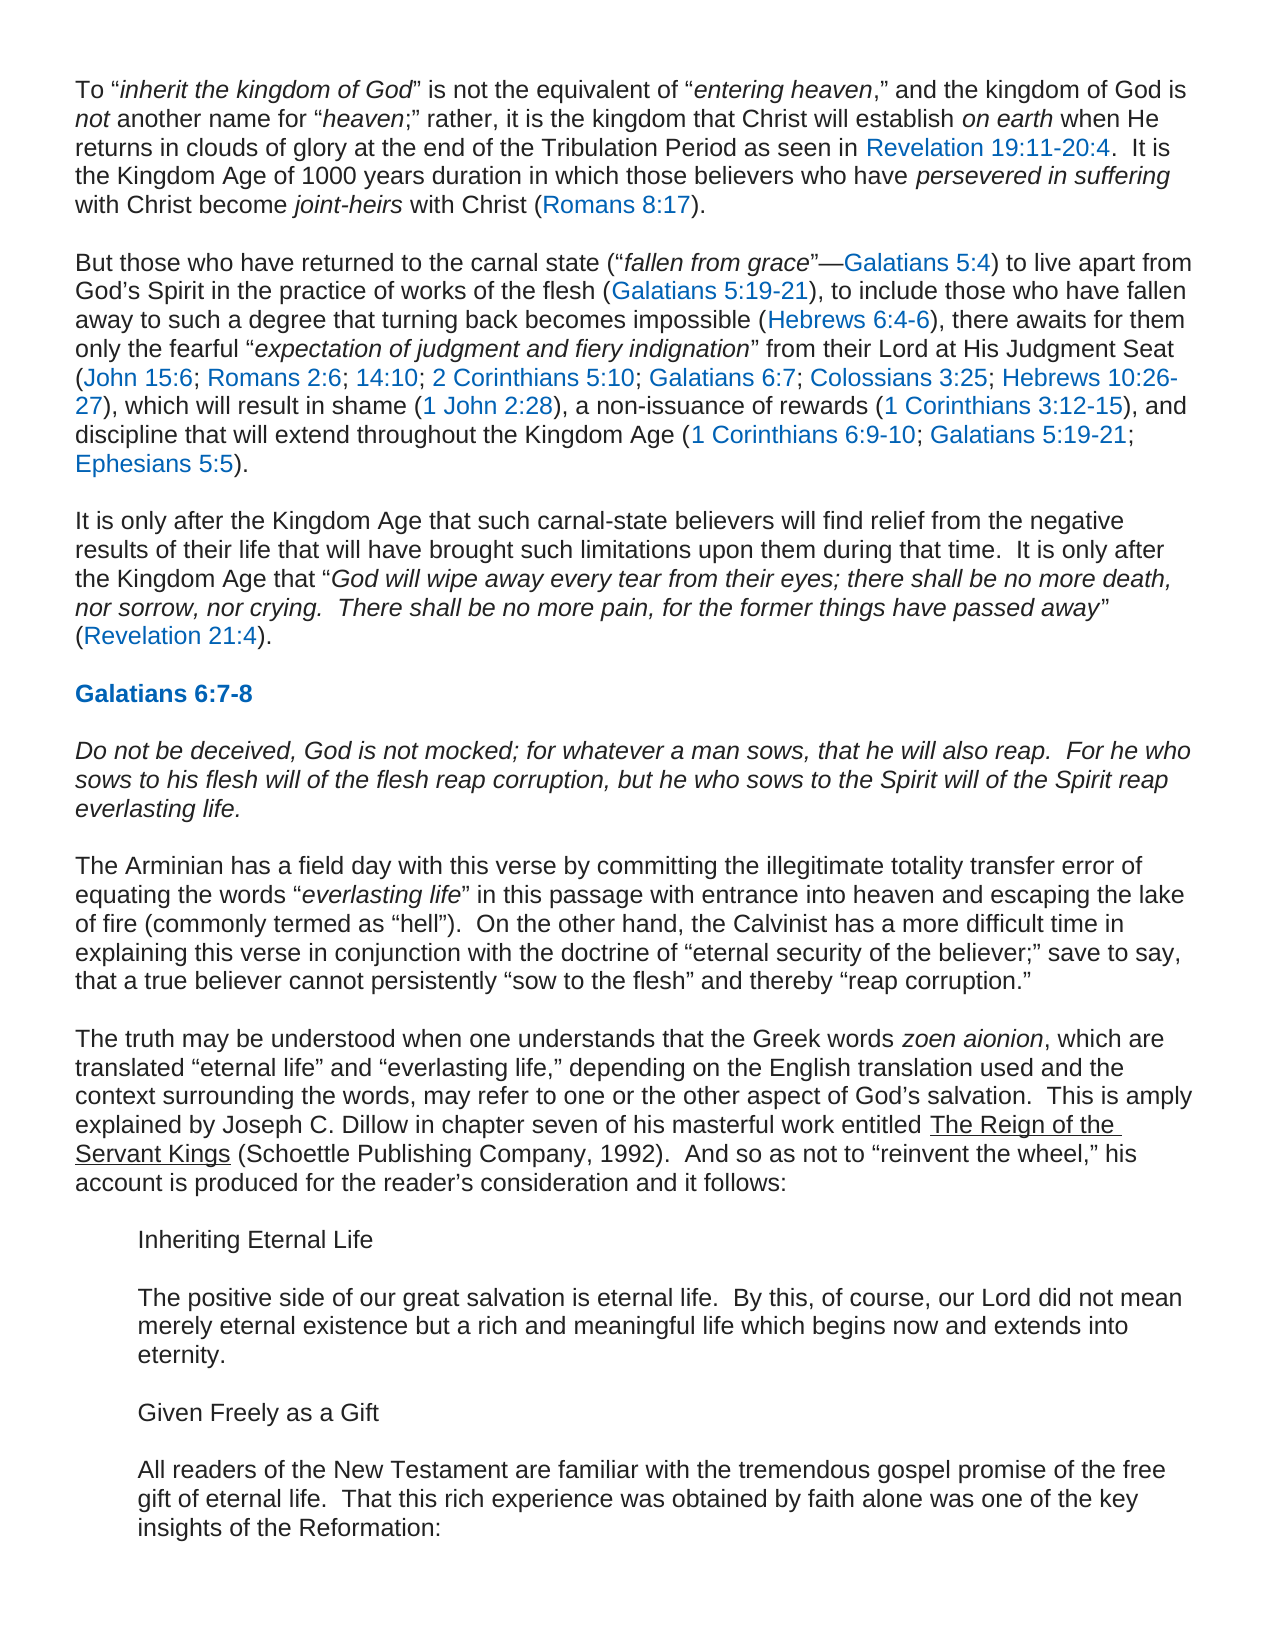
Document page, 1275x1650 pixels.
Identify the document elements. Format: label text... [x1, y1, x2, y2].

text Galatians 6:7-8 [75, 679, 1200, 707]
text Inheriting Eternal Life [137, 1225, 1200, 1254]
text Given Freely as a Gift [137, 1397, 1200, 1426]
text Do not be deceived, God is not mocked; for whatever a man sows, that he will also reap. For he who sows to his flesh will of the flesh reap corruption, but he who sows to the Spirit will of the Spirit reap everlasting life. [75, 736, 1200, 822]
text The Arminian has a field day with this verse by committing the illegitimate totality transfer error of equating the words “everlasting life” in this passage with entrance into heaven and escaping the lake of fire (commonly termed as “hell”). On the other hand, the Calvinist has a more difficult time in explaining this verse in conjunction with the doctrine of “eternal security of the believer;” save to say, that a true believer cannot persistently “sow to the flesh” and thereby “reap corruption.” [75, 851, 1200, 995]
text It is only after the Kingdom Age that such carnal-state believers will find relief from the negative results of their life that will have brought such limitations upon them during that time. It is only after the Kingdom Age that “God will wipe away every tear from their eyes; there shall be no more death, nor sorrow, nor crying. There shall be no more pain, for the former things have passed away” (Revelation 21:4). [75, 506, 1200, 650]
text To “inherit the kingdom of God” is not the equivalent of “entering heaven,” and the kingdom of God is not another name for “heaven;” rather, it is the kingdom that Christ will establish on earth when He returns in clouds of glory at the end of the Tribulation Period as seen in Revelation 19:11-20:4. It is the Kingdom Age of 1000 years duration in which those believers who have persevered in suffering with Christ become joint-heirs with Christ (Romans 8:17). [75, 75, 1200, 219]
text The truth may be understood when one understands that the Greek words zoen aionion, which are translated “eternal life” and “everlasting life,” depending on the English translation used and the context surrounding the words, may refer to one or the other aspect of God’s salvation. This is amply explained by Joseph C. Dillow in chapter seven of his masterful work entitled The Reign of the Servant Kings (Schoettle Publishing Company, 1992). And so as not to “reinvent the wheel,” his account is produced for the reader’s consideration and it follows: [75, 1024, 1200, 1196]
text All readers of the New Testament are familiar with the tremendous gospel promise of the free gift of eternal life. That this rich experience was obtained by faith alone was one of the key insights of the Reformation: [137, 1455, 1200, 1541]
text But those who have returned to the carnal state (“fallen from grace”—Galatians 5:4) to live apart from God’s Spirit in the practice of works of the flesh (Galatians 5:19-21), to include those who have fallen away to such a degree that turning back becomes impossible (Hebrews 6:4-6), there awaits for them only the fearful “expectation of judgment and fiery indignation” from their Lord at His Judgment Seat (John 15:6; Romans 2:6; 14:10; 2 Corinthians 5:10; Galatians 6:7; Colossians 3:25; Hebrews 10:26-27), which will result in shame (1 John 2:28), a non-issuance of rewards (1 Corinthians 3:12-15), and discipline that will extend throughout the Kingdom Age (1 Corinthians 6:9-10; Galatians 5:19-21; Ephesians 5:5). [75, 247, 1200, 477]
text The positive side of our great salvation is eternal life. By this, of course, our Lord did not mean merely eternal existence but a rich and meaningful life which begins now and extends into eternity. [137, 1282, 1200, 1369]
